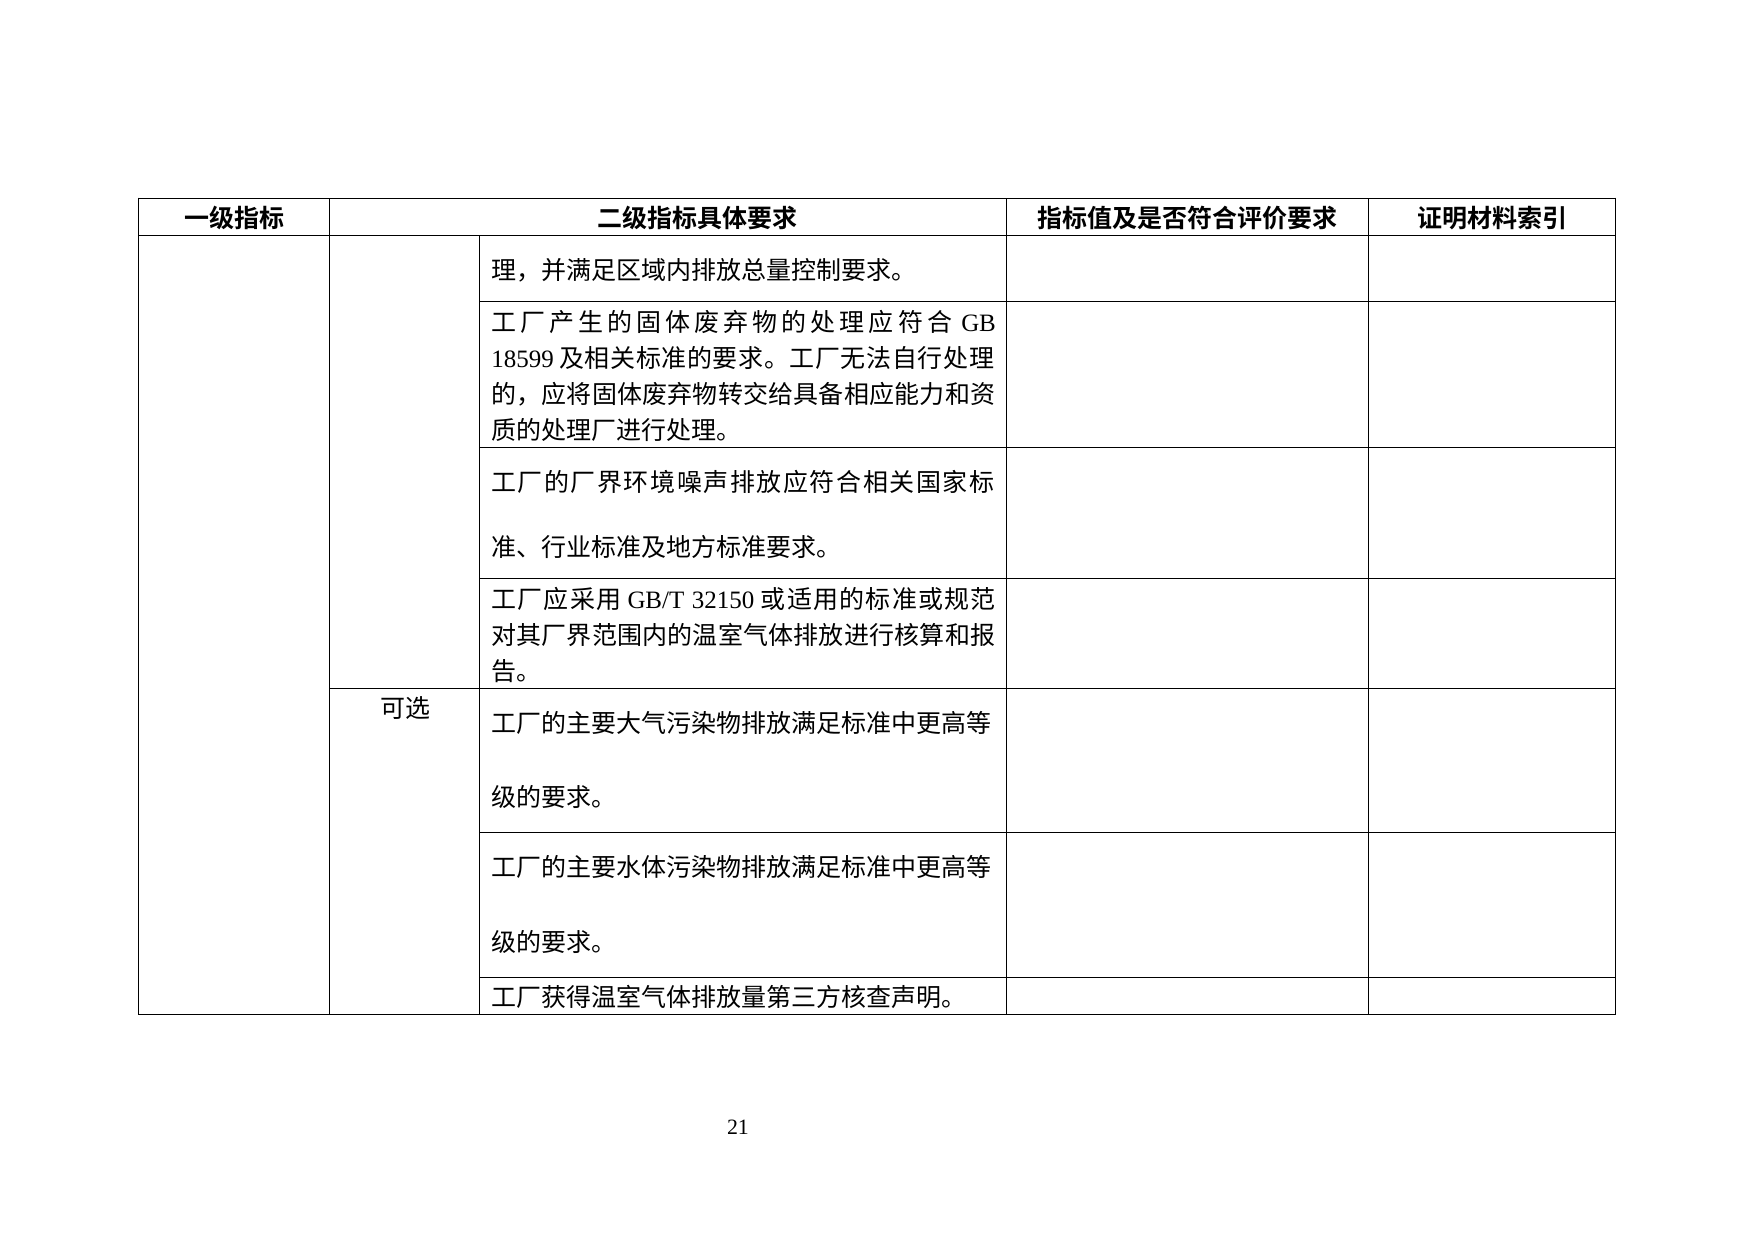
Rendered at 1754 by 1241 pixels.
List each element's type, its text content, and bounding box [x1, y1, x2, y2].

table_header 二级指标具体要求 [330, 199, 1006, 235]
table_cell [1007, 579, 1368, 688]
table_cell [1369, 579, 1615, 688]
table_cell 工厂的主要大气污染物排放满足标准中更高等级的要求。 [480, 689, 1006, 832]
table_cell 工厂的主要水体污染物排放满足标准中更高等级的要求。 [480, 833, 1006, 977]
table_header 证明材料索引 [1369, 199, 1615, 235]
table_cell 工厂获得温室气体排放量第三方核查声明。 [480, 978, 1006, 1014]
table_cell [480, 236, 1006, 301]
table_cell [1007, 302, 1368, 447]
table_header 指标值及是否符合评价要求 [1007, 199, 1368, 235]
table_cell [1369, 689, 1615, 832]
table_header 一级指标 [139, 199, 329, 235]
table_cell [1007, 448, 1368, 578]
table_cell [1369, 448, 1615, 578]
table_cell 工厂应采用GB/T 32150或适用的标准或规范对其厂界范围内的温室气体排放进行核算和报告。 [480, 579, 1006, 688]
table_cell [1369, 833, 1615, 977]
table_cell [1007, 689, 1368, 832]
table_cell [1369, 236, 1615, 301]
table_cell 工厂的厂界环境噪声排放应符合相关国家标准、行业标准及地方标准要求。 [480, 448, 1006, 578]
table_cell 可选 [330, 689, 479, 1014]
table_cell [1007, 978, 1368, 1014]
table_cell [1007, 236, 1368, 301]
table_cell 工厂产生的固体废弃物的处理应符合GB 18599及相关标准的要求。工厂无法自行处理的，应将固体废弃物转交给具备相应能力和资质的处理厂进行处理。 [480, 302, 1006, 447]
table_cell [1369, 302, 1615, 447]
table_cell [1369, 978, 1615, 1014]
table_cell [1007, 833, 1368, 977]
